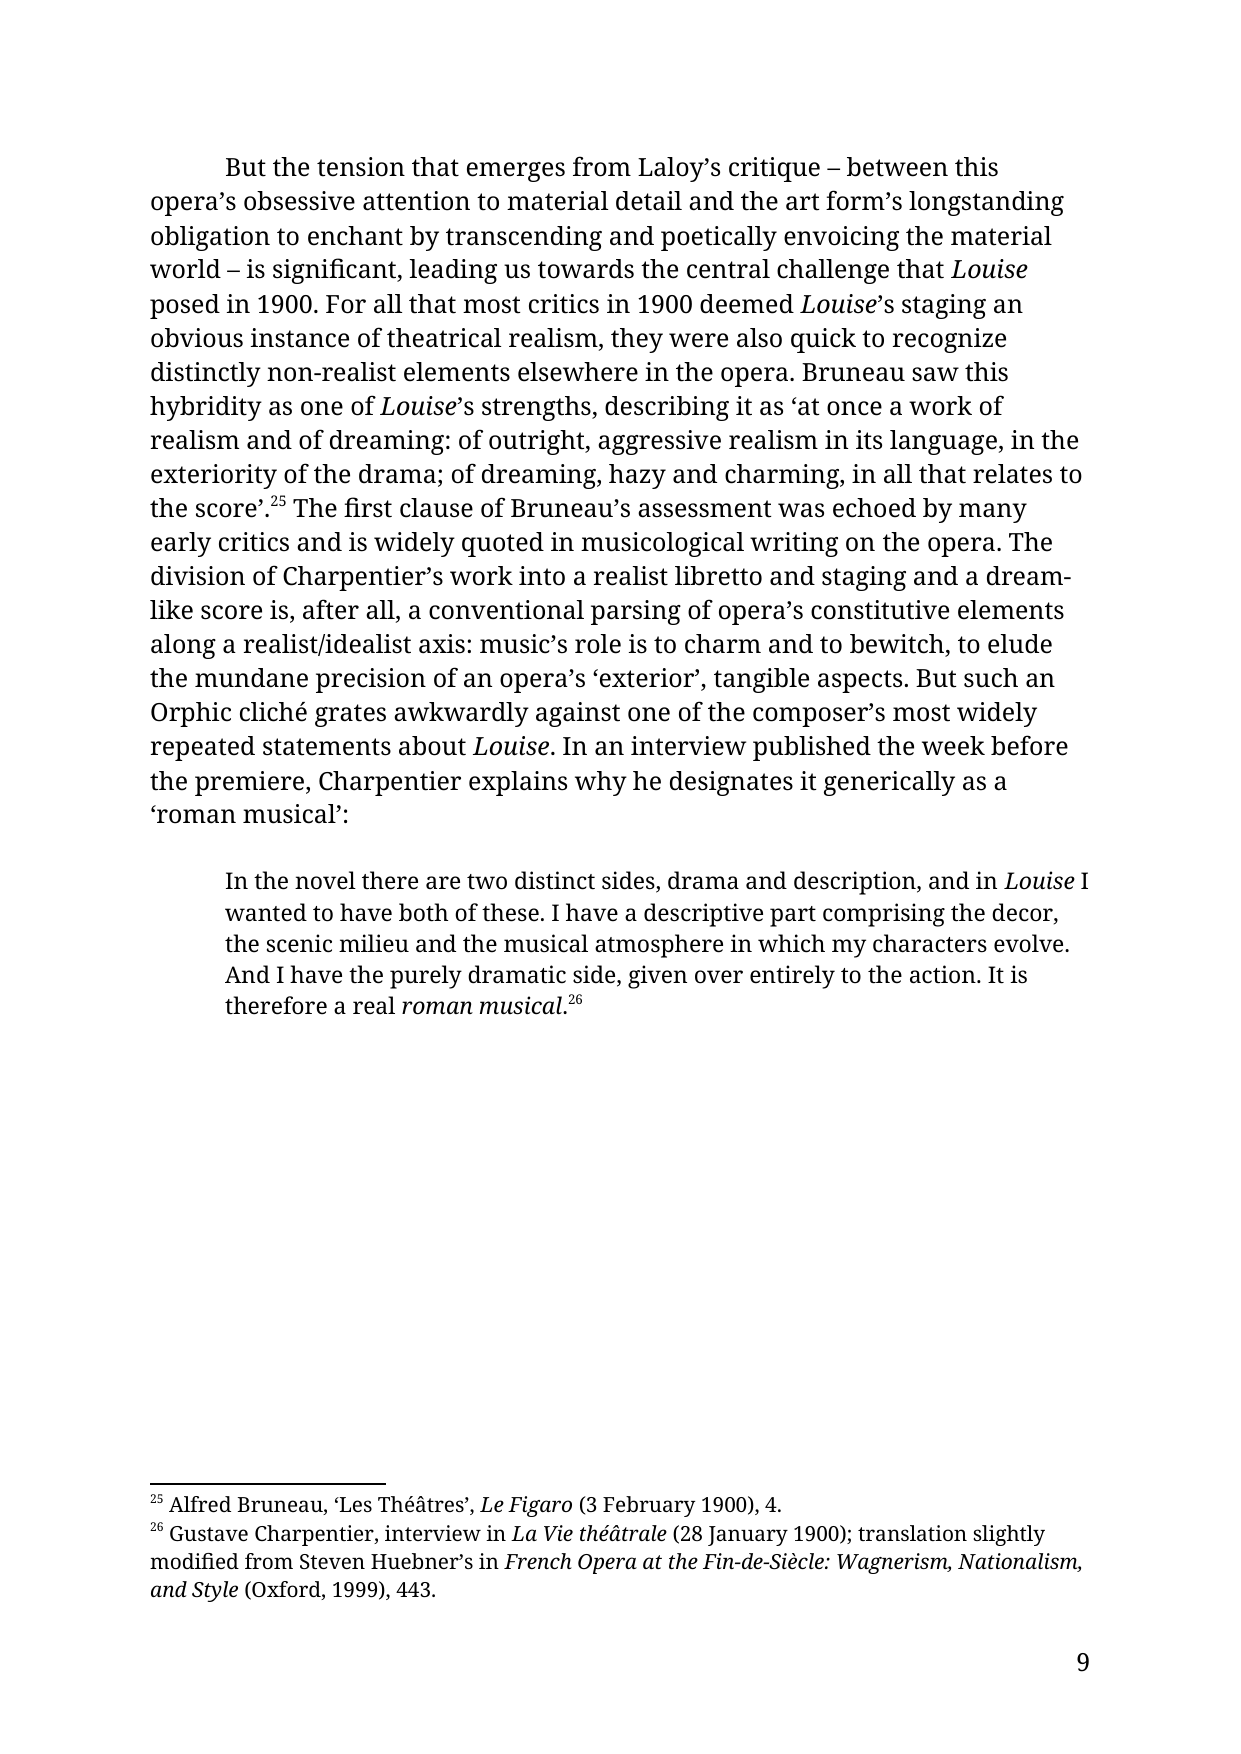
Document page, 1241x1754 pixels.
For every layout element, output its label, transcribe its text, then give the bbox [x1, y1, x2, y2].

text In the novel there are two distinct sides, drama and description, and in Louise I wanted to have both of these. I have a descriptive part comprising the decor, the scenic milieu and the musical atmosphere in which my characters evolve. And I have the purely dramatic side, given over entirely to the action. It is therefore a real roman musical. [225, 865, 1090, 1022]
text But the tension that emerges from Laloy’s critique – between this opera’s obsessive attention to material detail and the art form’s longstanding obligation to enchant by transcending and poetically envoicing the material world – is significant, leading us towards the central challenge that Louise posed in 1900. For all that most critics in 1900 deemed Louise’s staging an obvious instance of theatrical realism, they were also quick to recognize distinctly non-realist elements elsewhere in the opera. Bruneau saw this hybridity as one of Louise’s strengths, describing it as ‘at once a work of realism and of dreaming: of outright, aggressive realism in its language, in the exteriority of the drama; of dreaming, hazy and charming, in all that relates to the score’. The first clause of Bruneau’s assessment was echoed by many early critics and is widely quoted in musicological writing on the opera. The division of Charpentier’s work into a realist libretto and staging and a dream-like score is, after all, a conventional parsing of opera’s constitutive elements along a realist/idealist axis: music’s role is to charm and to bewitch, to elude the mundane precision of an opera’s ‘exterior’, tangible aspects. But such an Orphic cliché grates awkwardly against one of the composer’s most widely repeated statements about Louise. In an interview published the week before the premiere, Charpentier explains why he designates it generically as a ‘roman musical’: [150, 150, 1090, 831]
